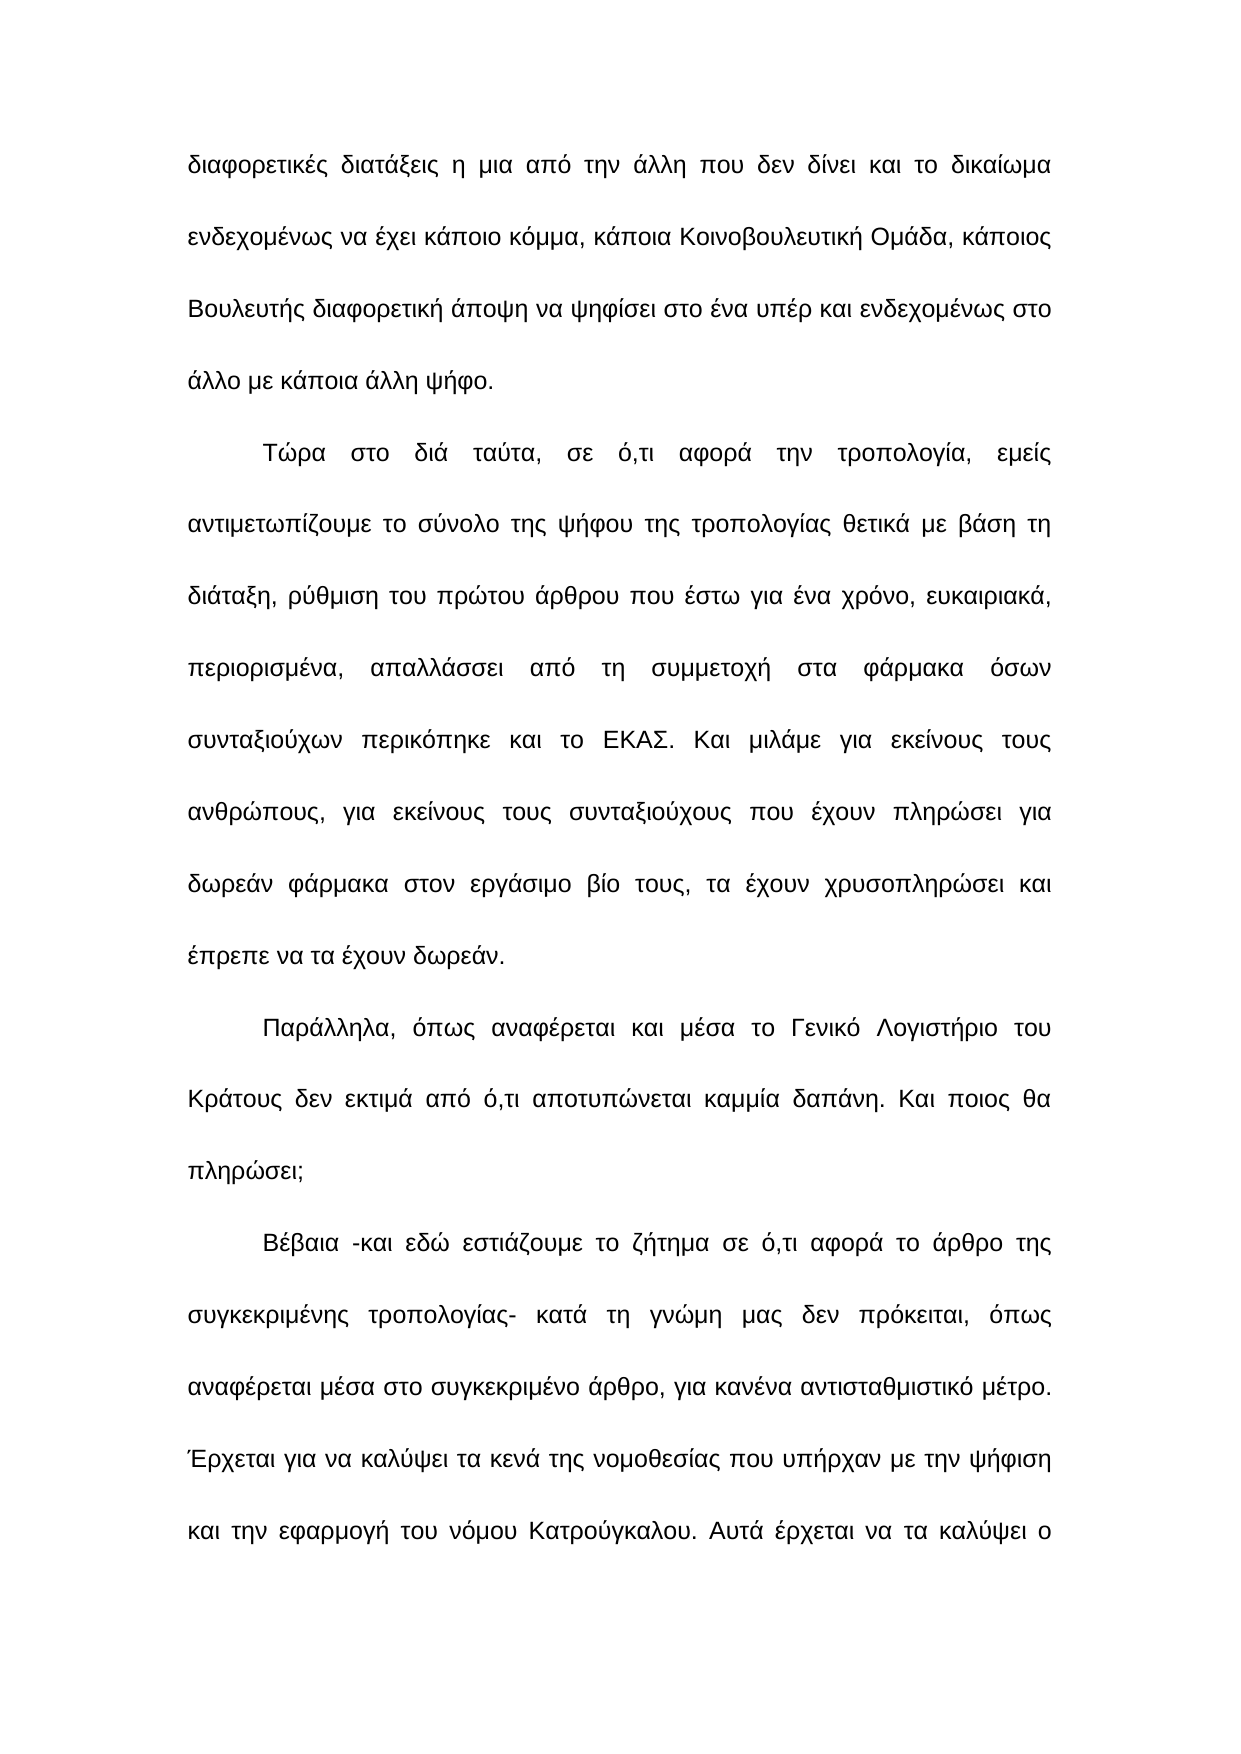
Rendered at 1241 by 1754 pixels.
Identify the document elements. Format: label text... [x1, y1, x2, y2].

text Παράλληλα, όπως αναφέρεται και μέσα το Γενικό Λογιστήριο του Κράτους δεν εκτιμά από ό,τι αποτυπώνεται καμμία δαπάνη. Και ποιος θα πληρώσει; [187, 1012, 1053, 1185]
text Τώρα στο διά ταύτα, σε ό,τι αφορά την τροπολογία, εμείς αντιμετωπίζουμε το σύνολο της ψήφου της τροπολογίας θετικά με βάση τη διάταξη, ρύθμιση του πρώτου άρθρου που έστω για ένα χρόνο, ευκαιριακά, περιορισμένα, απαλλάσσει από τη συμμετοχή στα φάρμακα όσων συνταξιούχων περικόπηκε και το ΕΚΑΣ. Και μιλάμε για εκείνους τους ανθρώπους, για εκείνους τους συνταξιούχους που έχουν πληρώσει για δωρεάν φάρμακα στον εργάσιμο βίο τους, τα έχουν χρυσοπληρώσει και έπρεπε να τα έχουν δωρεάν. [187, 437, 1053, 969]
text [187, 1228, 1053, 1544]
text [187, 150, 1053, 394]
